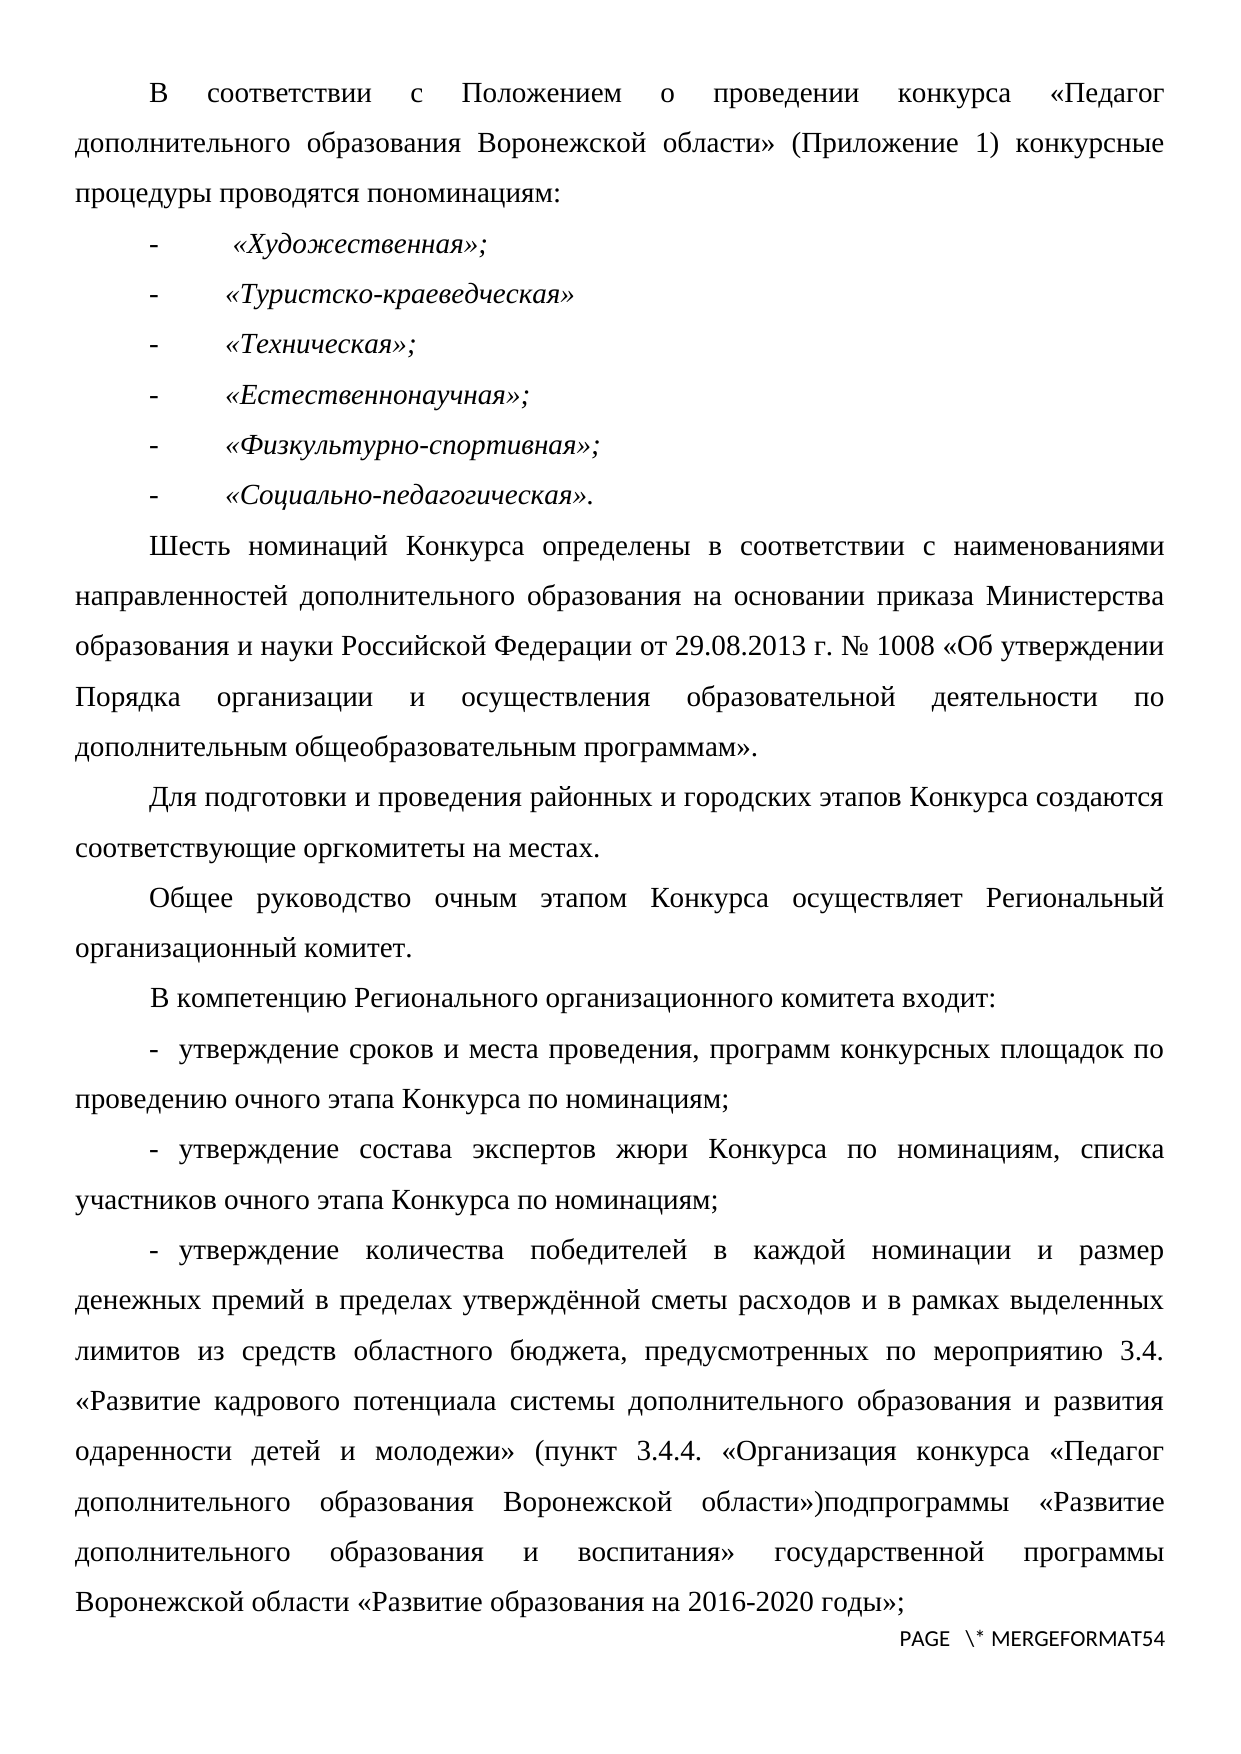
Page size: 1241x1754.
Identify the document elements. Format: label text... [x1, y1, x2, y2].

list утверждение сроков и места проведения, программ конкурсных площадок по проведению очного этапа Конкурса по номинациям; [75, 1031, 1165, 1115]
list утверждение состава экспертов жюри Конкурса по номинациям, списка участников очного этапа Конкурса по номинациям; [75, 1132, 1165, 1215]
list Для подготовки и проведения районных и городских этапов Конкурса создаются соответствующие оргкомитеты на местах. [75, 779, 1165, 863]
list «Техническая»; [75, 327, 1165, 360]
list «Естественнонаучная»; [75, 377, 1165, 410]
list «Художественная»; [75, 226, 1165, 259]
text Общее руководство очным этапом Конкурса осуществляет Региональный организационный комитет. [75, 880, 1165, 964]
list «Туристско-краеведческая» [75, 276, 1165, 310]
list «Физкультурно-спортивная»; [75, 427, 1165, 461]
list Шесть номинаций Конкурса определены в соответствии с наименованиями направленностей дополнительного образования на основании приказа Министерства образования и науки Российской Федерации от 29.08.2013 г. № 1008 «Об утверждении Порядка организации и осуществления образовательной деятельности по дополнительным общеобразовательным программам». [75, 528, 1165, 763]
list утверждение количества победителей в каждой номинации и размер денежных премий в пределах утверждённой сметы расходов и в рамках выделенных лимитов из средств областного бюджета, предусмотренных по мероприятию 3.4. «Развитие кадрового потенциала системы дополнительного образования и развития одаренности детей и молодежи» (пункт 3.4.4. «Организация конкурса «Педагог дополнительного образования Воронежской области»)подпрограммы «Развитие дополнительного образования и воспитания» государственной программы Воронежской области «Развитие образования на 2016-2020 годы»; [75, 1232, 1165, 1618]
list «Социально-педагогическая». [75, 477, 1165, 511]
list В соответствии с Положением о проведении конкурса «Педагог дополнительного образования Воронежской области» (Приложение 1) конкурсные процедуры проводятся пономинациям: [75, 75, 1165, 209]
text В компетенцию Регионального организационного комитета входит: [75, 981, 1165, 1014]
